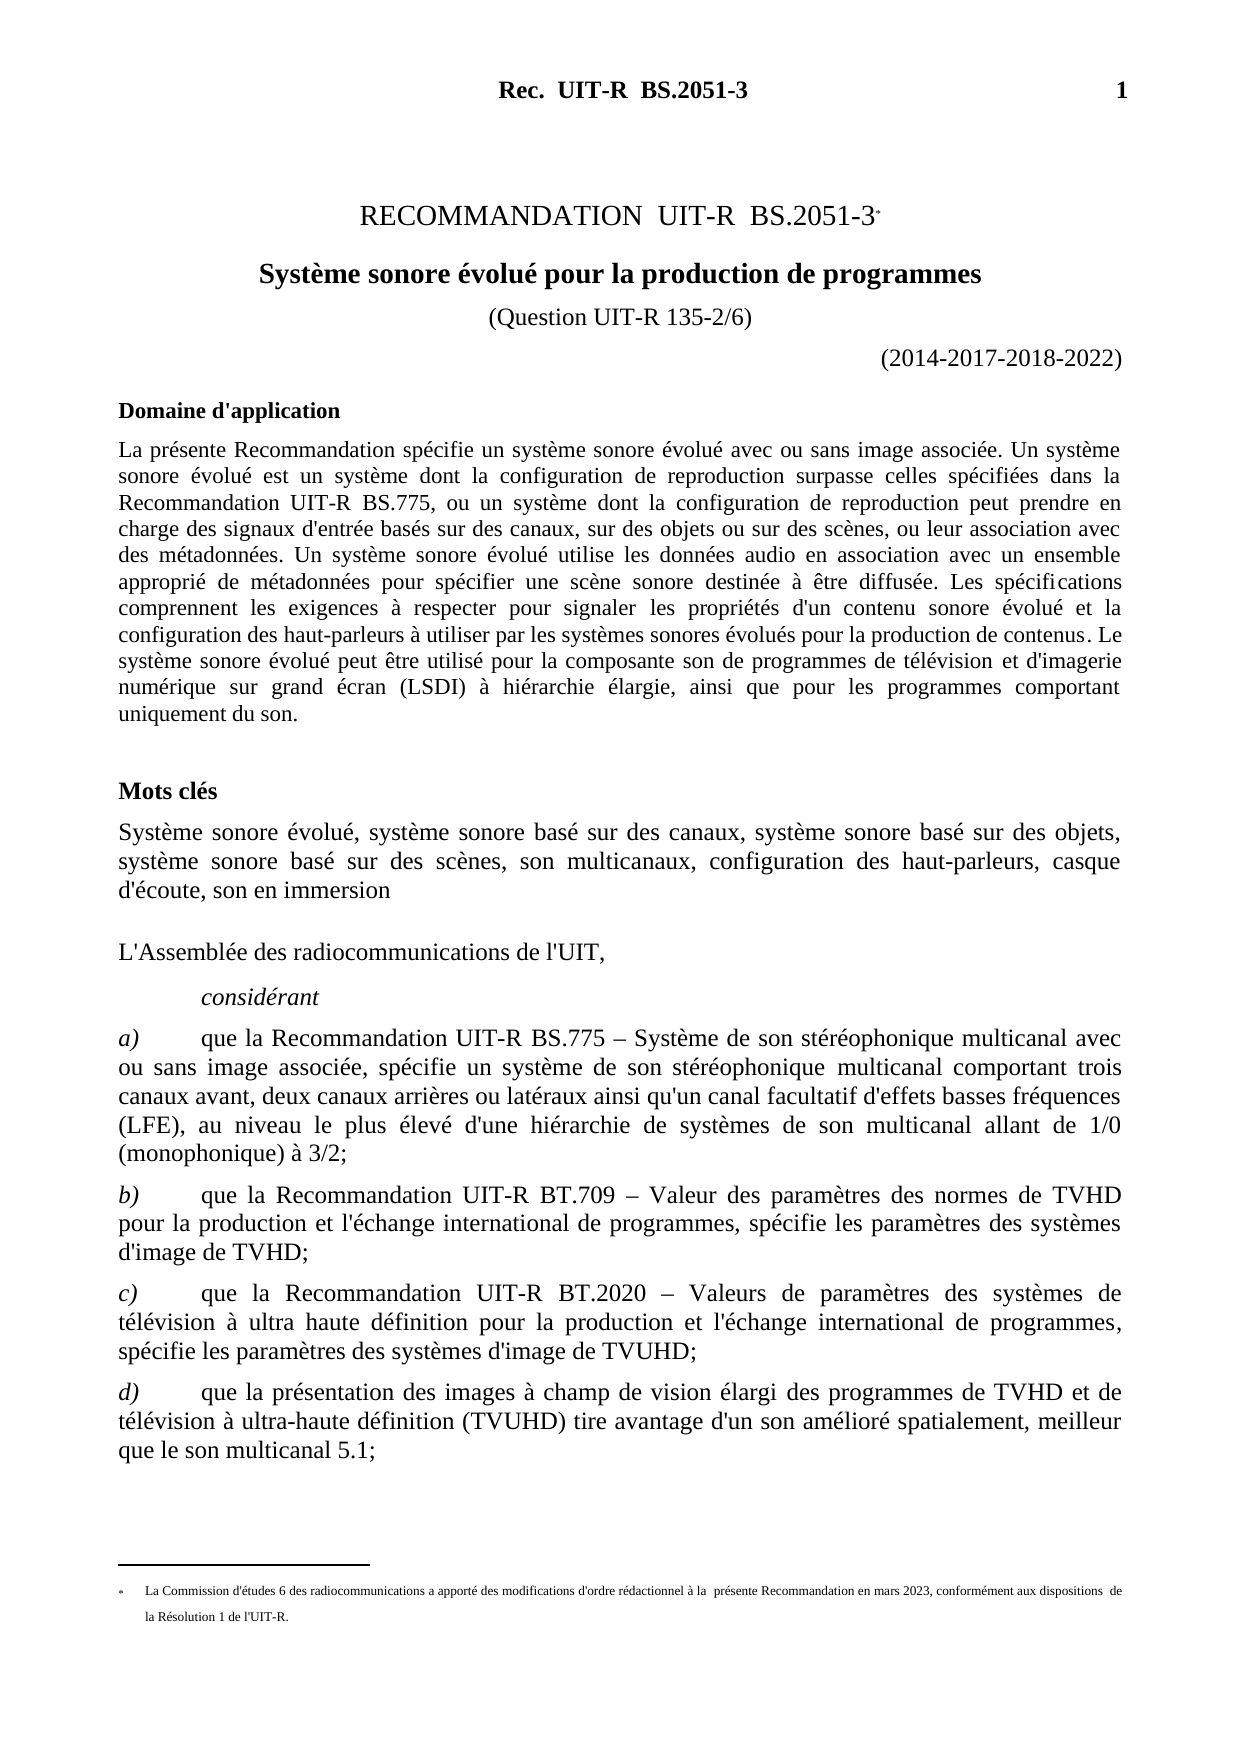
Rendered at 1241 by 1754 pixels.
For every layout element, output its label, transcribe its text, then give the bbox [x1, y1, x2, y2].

text Système sonore évolué, système sonore basé sur des canaux, système sonore basé sur des objets, système sonore basé sur des scènes, son multicanaux, configuration des haut-parleurs, casque d'écoute, son en immersion [118, 817, 1122, 903]
text RECOMMANDATION UIT-R BS.2051-3* [118, 198, 1122, 231]
text c) que la Recommandation UIT-R BT.2020 – Valeurs de paramètres des systèmes de télévision à ultra haute définition pour la production et l'échange international de programmes, spécifie les paramètres des systèmes d'image de TVUHD; [118, 1278, 1122, 1365]
text a) que la Recommandation UIT-R BS.775 – Système de son stéréophonique multicanal avec ou sans image associée, spécifie un système de son stéréophonique multicanal comportant trois canaux avant, deux canaux arrières ou latéraux ainsi qu'un canal facultatif d'effets basses fréquences (LFE), au niveau le plus élevé d'une hiérarchie de systèmes de son multicanal allant de 1/0 (monophonique) à 3/2; [118, 1023, 1122, 1167]
text b) que la Recommandation UIT-R BT.709 – Valeur des paramètres des normes de TVHD pour la production et l'échange international de programmes, spécifie les paramètres des systèmes d'image de TVHD; [118, 1180, 1122, 1266]
text (2014-2017-2018-2022) [118, 343, 1122, 372]
title Système sonore évolué pour la production de programmes [118, 256, 1122, 290]
text d) que la présentation des images à champ de vision élargi des programmes de TVHD et de télévision à ultra-haute définition (TVUHD) tire avantage d'un son amélioré spatialement, meilleur que le son multicanal 5.1; [118, 1377, 1122, 1463]
text considérant [201, 982, 1122, 1011]
subtitle Mots clés [118, 776, 1122, 805]
text (Question UIT-R 135-2/6) [118, 302, 1122, 331]
text La présente Recommandation spécifie un système sonore évolué avec ou sans image associée. Un système sonore évolué est un système dont la configuration de reproduction surpasse celles spécifiées dans la Recommandation UIT-R BS.775, ou un système dont la configuration de reproduction peut prendre en charge des signaux d'entrée basés sur des canaux, sur des objets ou sur des scènes, ou leur association avec des métadonnées. Un système sonore évolué utilise les données audio en association avec un ensemble approprié de métadonnées pour spécifier une scène sonore destinée à être diffusée. Les spécifications comprennent les exigences à respecter pour signaler les propriétés d'un contenu sonore évolué et la configuration des haut-parleurs à utiliser par les systèmes sonores évolués pour la production de contenus. Le système sonore évolué peut être utilisé pour la composante son de programmes de télévision et d'imagerie numérique sur grand écran (LSDI) à hiérarchie élargie, ainsi que pour les programmes comportant uniquement du son. [118, 436, 1122, 726]
subtitle Domaine d'application [118, 397, 1122, 424]
title L'Assemblée des radiocommunications de l'UIT, [118, 937, 1122, 966]
